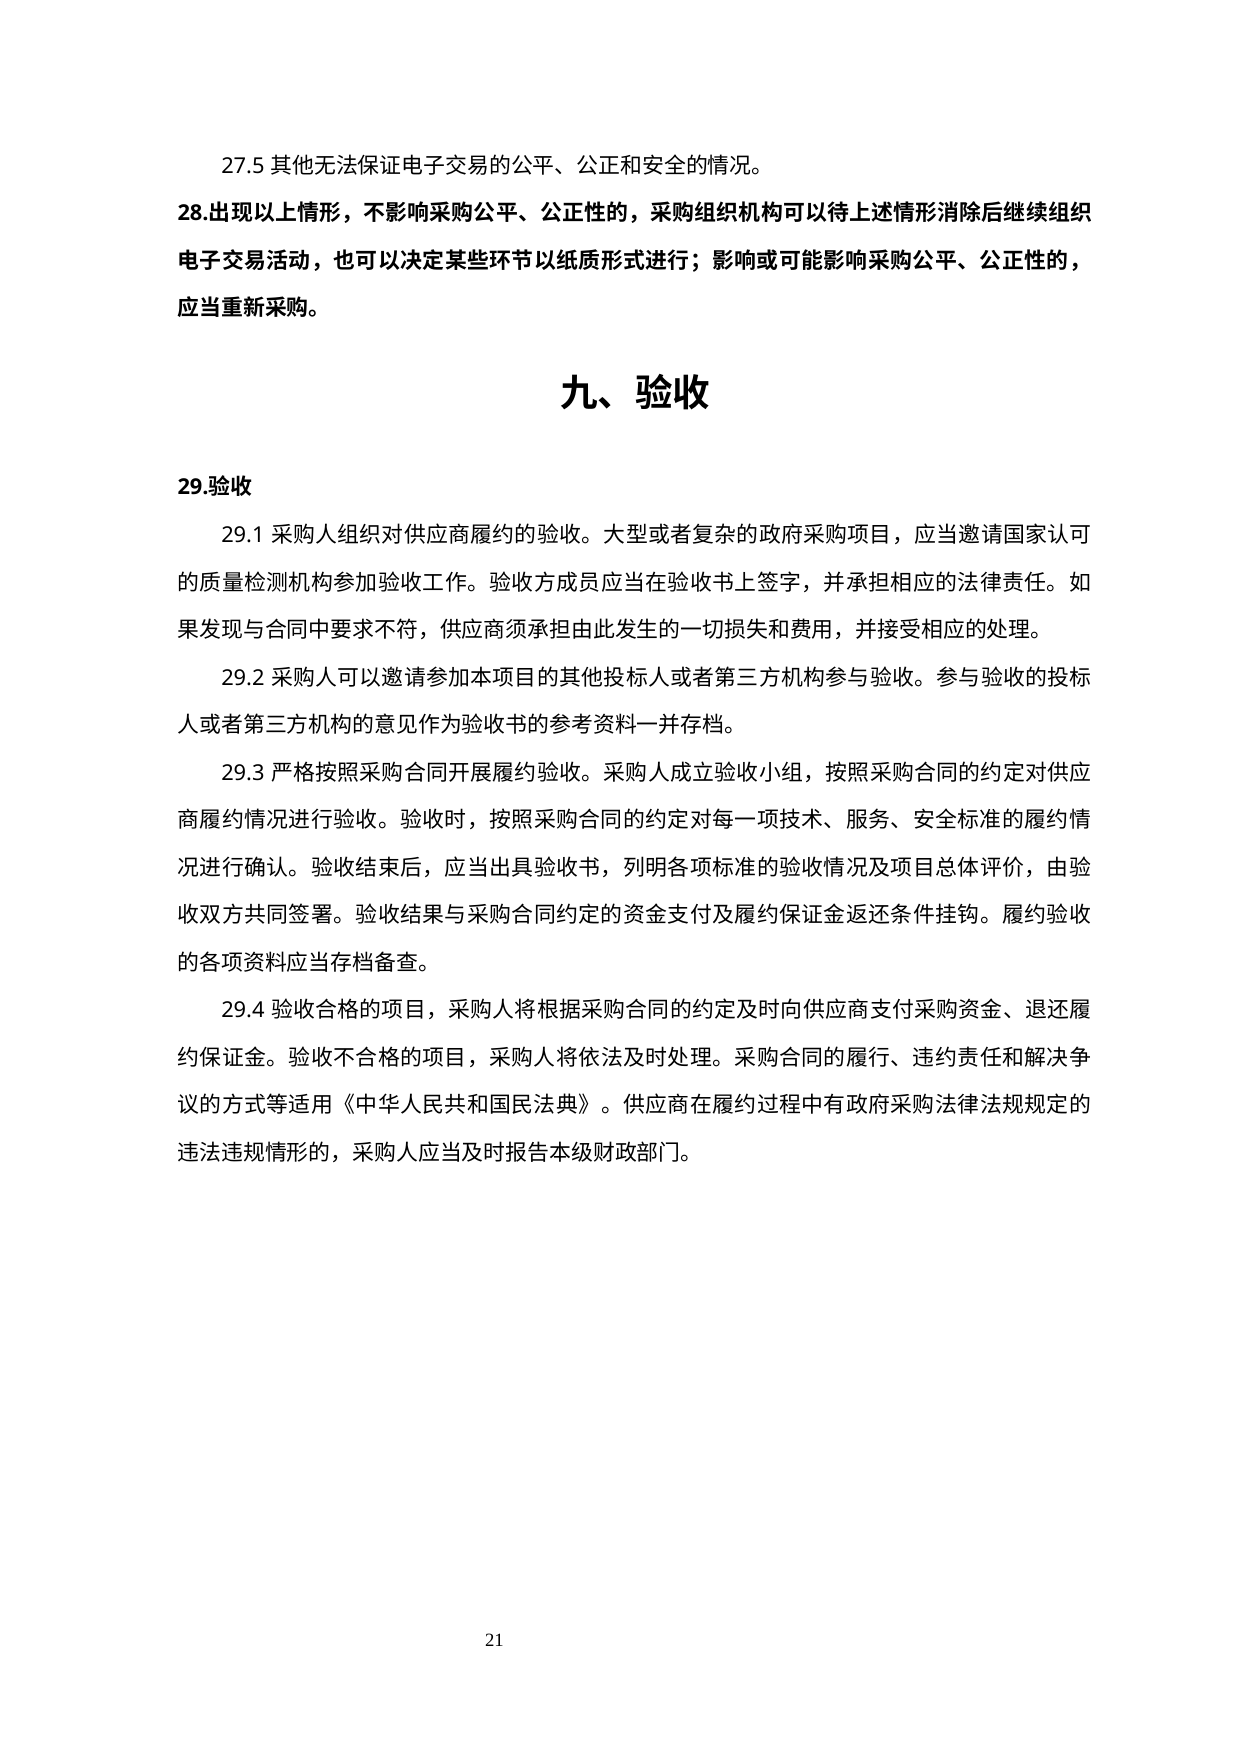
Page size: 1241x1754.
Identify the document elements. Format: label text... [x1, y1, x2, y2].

text 29.2 采购人可以邀请参加本项目的其他投标人或者第三方机构参与验收。参与验收的投标人或者第三方机构的意见作为验收书的参考资料一并存档。 [177, 659, 1092, 739]
text 九、验收 [177, 363, 1092, 417]
text 29.验收 [177, 469, 1092, 501]
text 29.4 验收合格的项目，采购人将根据采购合同的约定及时向供应商支付采购资金、退还履约保证金。验收不合格的项目，采购人将依法及时处理。采购合同的履行、违约责任和解决争议的方式等适用《中华人民共和国民法典》。供应商在履约过程中有政府采购法律法规规定的违法违规情形的，采购人应当及时报告本级财政部门。 [177, 992, 1092, 1166]
text 29.3 严格按照采购合同开展履约验收。采购人成立验收小组，按照采购合同的约定对供应商履约情况进行验收。验收时，按照采购合同的约定对每一项技术、服务、安全标准的履约情况进行确认。验收结束后，应当出具验收书，列明各项标准的验收情况及项目总体评价，由验收双方共同签署。验收结果与采购合同约定的资金支付及履约保证金返还条件挂钩。履约验收的各项资料应当存档备查。 [177, 754, 1092, 976]
text 27.5 其他无法保证电子交易的公平、公正和安全的情况。 [177, 148, 1092, 179]
text 28.出现以上情形，不影响采购公平、公正性的，采购组织机构可以待上述情形消除后继续组织电子交易活动，也可以决定某些环节以纸质形式进行；影响或可能影响采购公平、公正性的，应当重新采购。 [177, 195, 1092, 322]
text 29.1 采购人组织对供应商履约的验收。大型或者复杂的政府采购项目，应当邀请国家认可的质量检测机构参加验收工作。验收方成员应当在验收书上签字，并承担相应的法律责任。如果发现与合同中要求不符，供应商须承担由此发生的一切损失和费用，并接受相应的处理。 [177, 517, 1092, 644]
